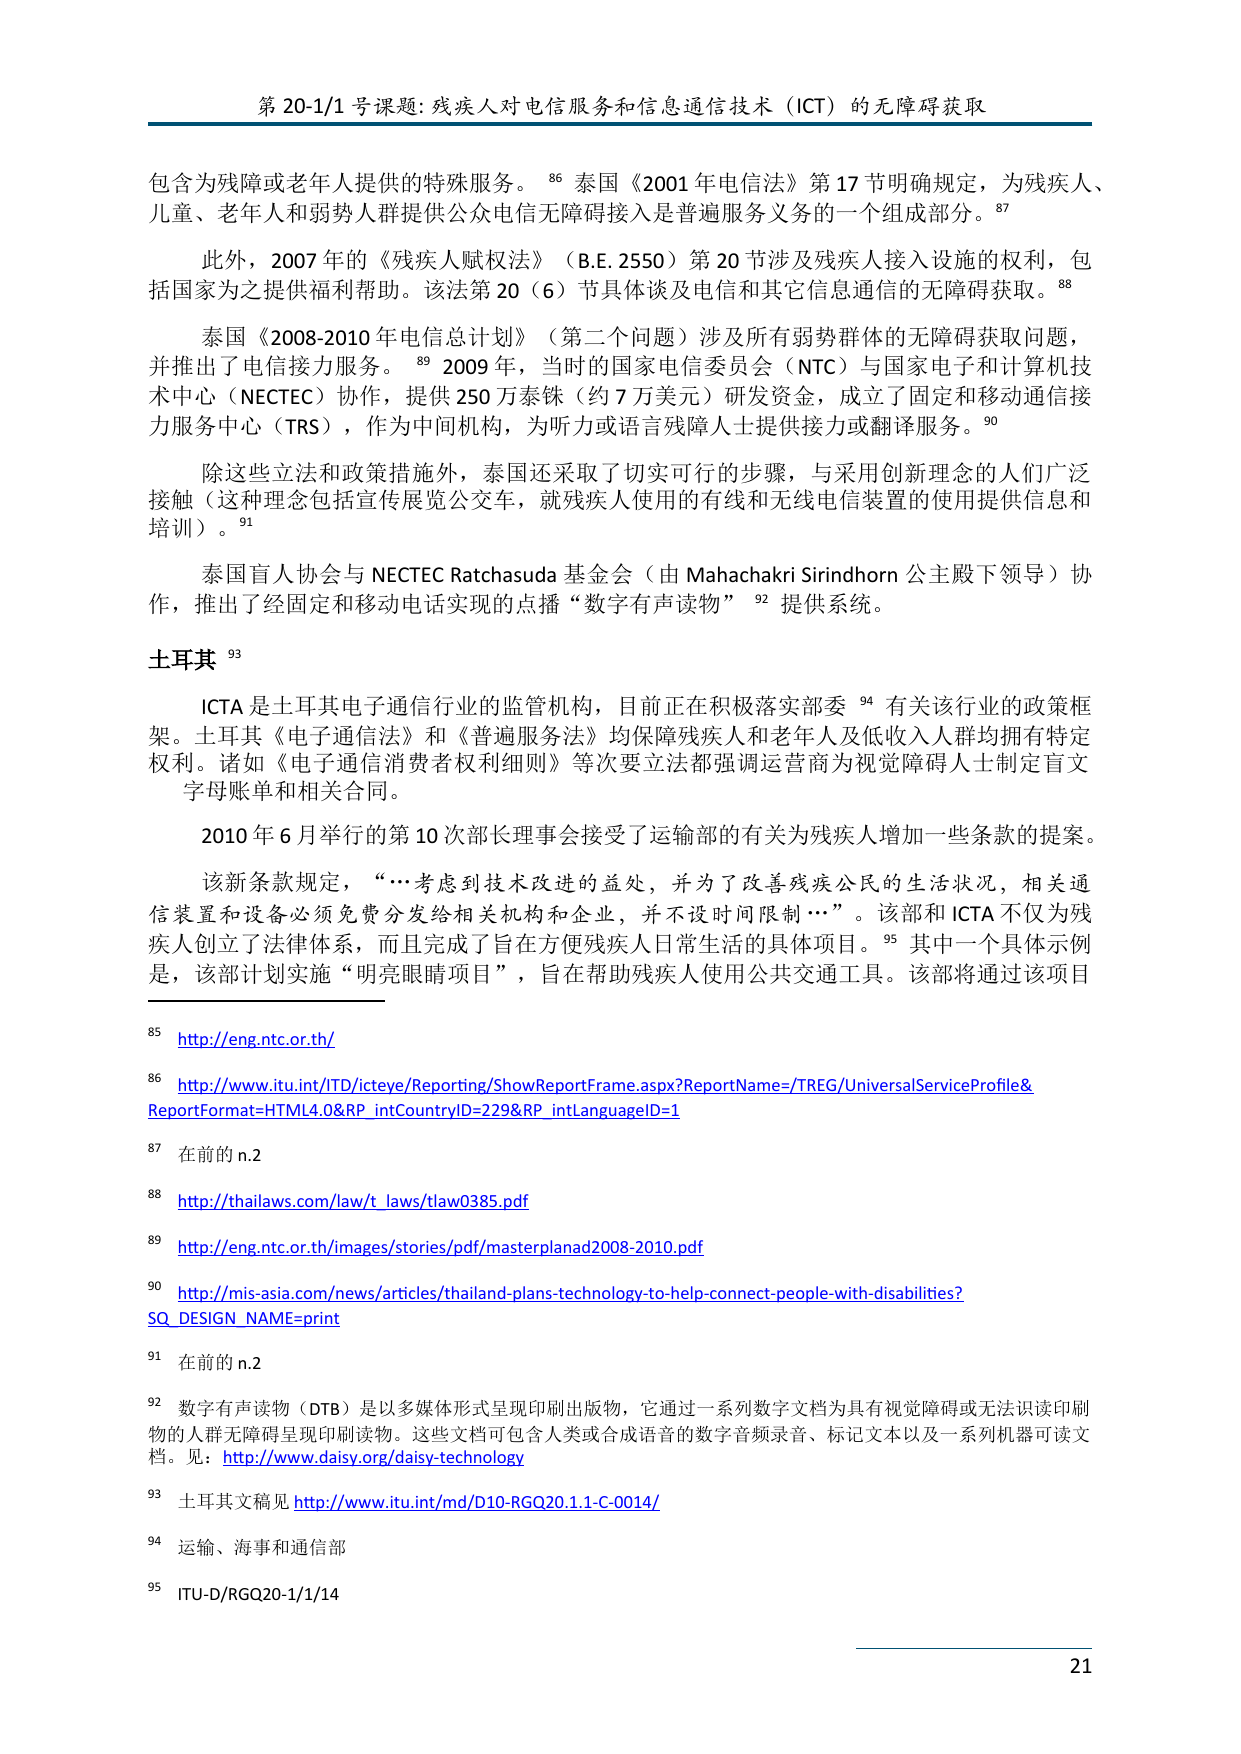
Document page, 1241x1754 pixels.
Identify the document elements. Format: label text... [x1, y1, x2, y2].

text 泰国盲人协会与NECTEC Ratchasuda基金会（由Mahachakri Sirindhorn公主殿下领导）协作，推出了经固定和移动电话实现的点播“数字有声读物” 提供系统。 [148, 560, 1092, 618]
text 除这些立法和政策措施外，泰国还采取了切实可行的步骤，与采用创新理念的人们广泛接触（这种理念包括宣传展览公交车，就残疾人使用的有线和无线电信装置的使用提供信息和培训）。 [148, 458, 1092, 542]
text 泰国《2008-2010年电信总计划》（第二个问题）涉及所有弱势群体的无障碍获取问题，并推出了电信接力服务。 2009年，当时的国家电信委员会（NTC）与国家电子和计算机技术中心（NECTEC）协作，提供250万泰铢（约7万美元）研发资金，成立了固定和移动通信接力服务中心（TRS），作为中间机构，为听力或语言残障人士提供接力或翻译服务。 [148, 322, 1092, 441]
text 此外，2007年的《残疾人赋权法》（B.E. 2550）第20节涉及残疾人接入设施的权利，包括国家为之提供福利帮助。该法第20（6）节具体谈及电信和其它信息通信的无障碍获取。 [148, 245, 1092, 304]
text 该新条款规定，“…考虑到技术改进的益处，并为了改善残疾公民的生活状况，相关通信装置和设备必须免费分发给相关机构和企业，并不设时间限制…”。该部和ICTA不仅为残疾人创立了法律体系，而且完成了旨在方便残疾人日常生活的具体项目。 其中一个具体示例是，该部计划实施“明亮眼睛项目”，旨在帮助残疾人使用公共交通工具。该部将通过该项目分配“明亮眼睛装置”，以便相关人士以语音方式提出意见并使其生活更加方便。这些装置将很快在全国范围内得到分配。另一项重要活动是将开展公用付费电话协调整合，以便由土耳其老牌运营商土耳其电信公司为全国37个城市的残疾人提供服务。此外，土耳其主要电信运营商都重新设计并简化了其互联网主页，以方便残疾人浏览。ICTA董事会已要求运营商将一些通过数字用户线路（DSL）实现互联网服务一揽子价格为残疾人降低25%。 [148, 867, 1092, 986]
text ICTA是土耳其电子通信行业的监管机构，目前正在积极落实部委 有关该行业的政策框架。土耳其《电子通信法》和《普遍服务法》均保障残疾人和老年人及低收入人群均拥有特定权利。诸如《电子通信消费者权利细则》等次要立法都强调运营商为视觉障碍人士制定盲文 – 字母账单和相关合同。 [148, 692, 1092, 802]
text 泰国已通过了若干旨在确保所有人均可无障碍获取电信的立法和政策措施。泰国的国家广播和电信委员会（NTBC） 是泰国电信行业的监管机构。泰国的普遍服务义务明确定义为包含为残障或老年人提供的特殊服务。 泰国《2001年电信法》第17节明确规定，为残疾人、儿童、老年人和弱势人群提供公众电信无障碍接入是普遍服务义务的一个组成部分。 [148, 169, 1092, 227]
text 2010年6月举行的第10次部长理事会接受了运输部的有关为残疾人增加一些条款的提案。 [148, 820, 1092, 849]
subtitle 土耳其 [148, 645, 1092, 673]
